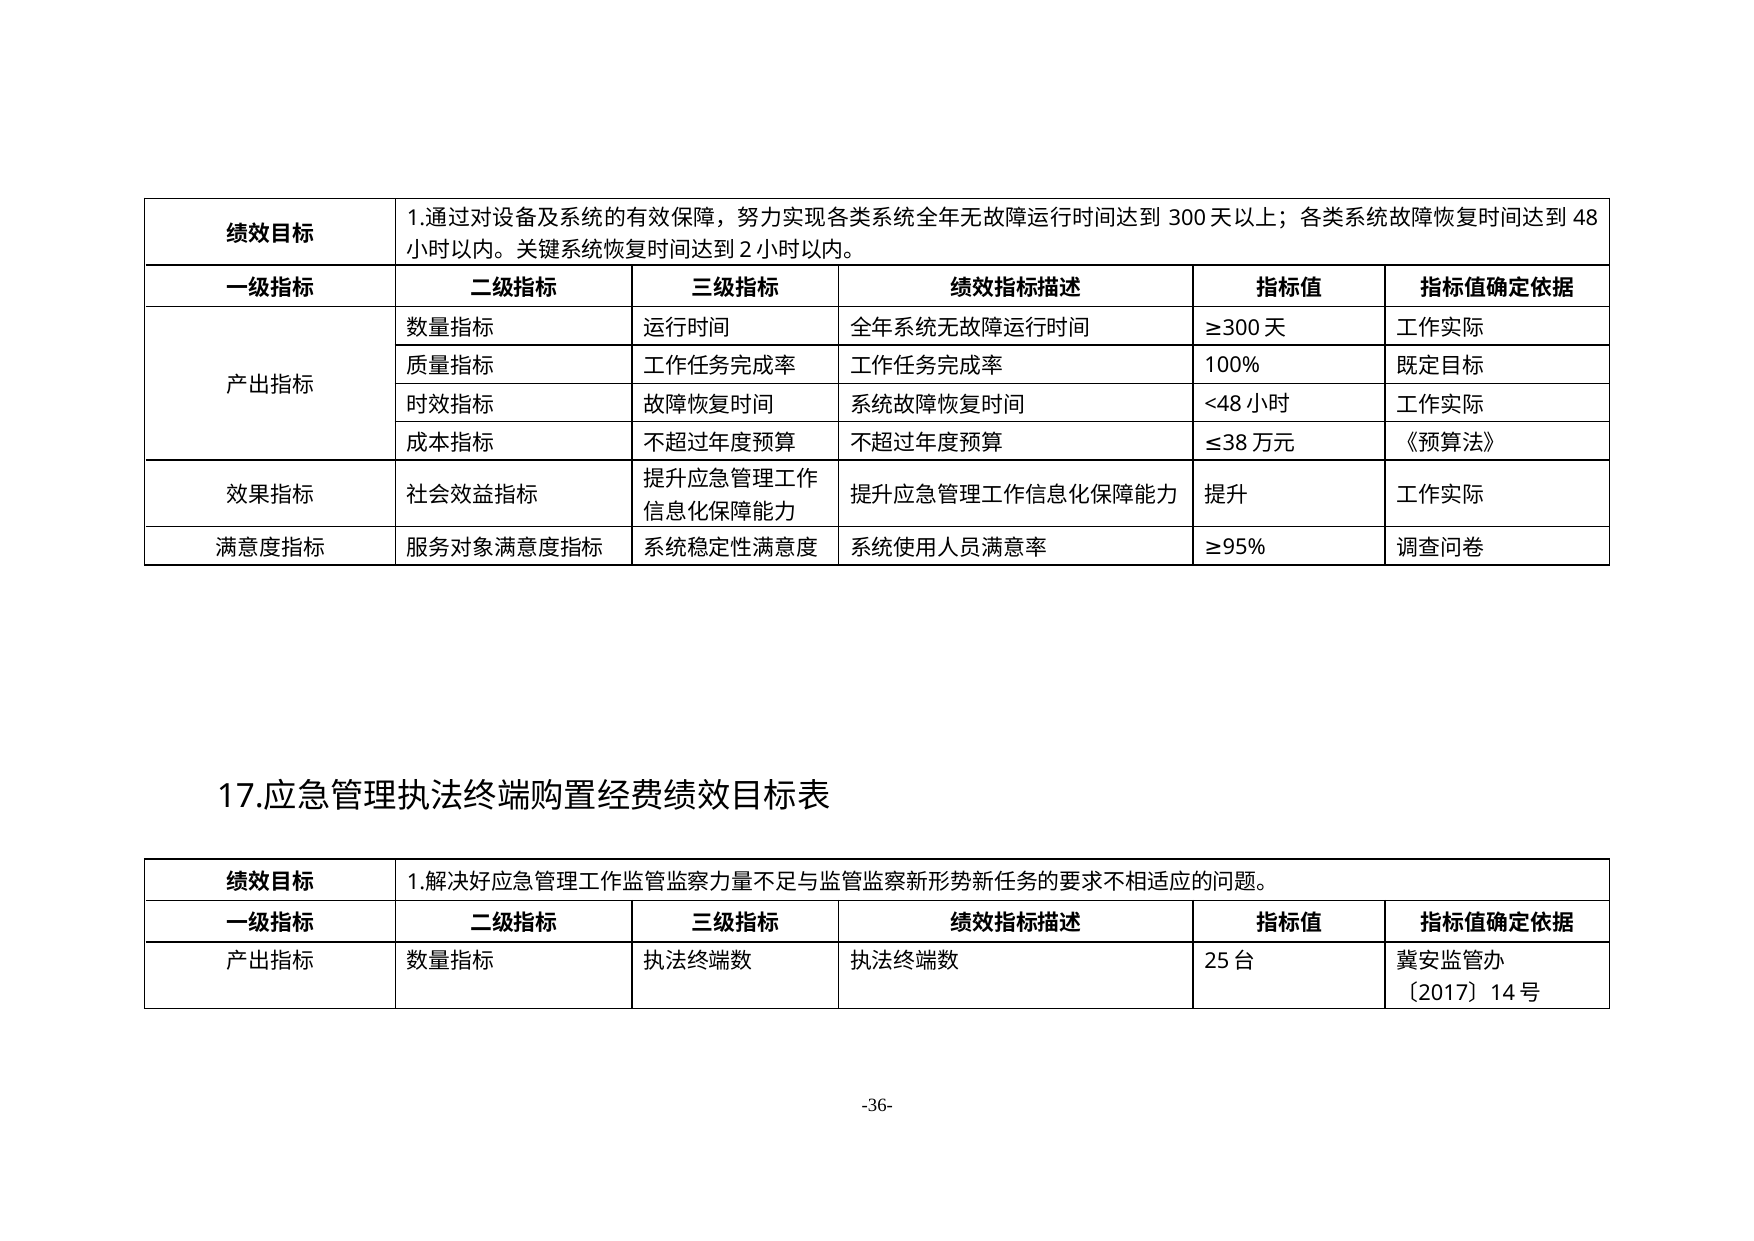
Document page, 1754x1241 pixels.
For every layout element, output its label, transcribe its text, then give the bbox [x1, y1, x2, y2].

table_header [396, 860, 1609, 900]
table_cell 产出指标 [145, 307, 395, 459]
table_cell 工作实际 [1386, 307, 1609, 344]
table_cell 运行时间 [633, 307, 838, 344]
table_cell 工作任务完成率 [839, 346, 1192, 382]
table_cell 故障恢复时间 [633, 384, 838, 421]
table_header 绩效目标 [145, 860, 395, 900]
table_cell 成本指标 [396, 422, 631, 459]
table_cell 数量指标 [396, 307, 631, 344]
table_cell 系统故障恢复时间 [839, 384, 1192, 421]
table_cell ≤38万元 [1194, 422, 1384, 459]
table_cell 绩效指标描述 [839, 901, 1192, 941]
table_cell 工作任务完成率 [633, 346, 838, 382]
table_cell 满意度指标 [145, 527, 395, 564]
table_header 1.通过对设备及系统的有效保障，努力实现各类系统全年无故障运行时间达到300天以上；各类系统故障恢复时间达到48小时以内。关键系统恢复时间达到2小时以内。 [396, 199, 1609, 264]
table_cell 社会效益指标 [396, 461, 631, 526]
table_cell 不超过年度预算 [633, 422, 838, 459]
table_cell ≥95% [1194, 527, 1384, 564]
table_cell 质量指标 [396, 346, 631, 382]
table_cell 数量指标 [396, 943, 631, 1008]
table_cell 不超过年度预算 [839, 422, 1192, 459]
table_cell 提升 [1194, 461, 1384, 526]
table_cell <48小时 [1194, 384, 1384, 421]
table_cell 服务对象满意度指标 [396, 527, 631, 564]
table_cell 全年系统无故障运行时间 [839, 307, 1192, 344]
table_cell 25台 [1194, 943, 1384, 1008]
table_cell 指标值 [1194, 901, 1384, 941]
table_cell 提升应急管理工作信息化保障能力 [839, 461, 1192, 526]
table_cell 绩效指标描述 [839, 266, 1192, 306]
table_cell 提升应急管理工作信息化保障能力 [633, 461, 838, 526]
table_cell 指标值确定依据 [1386, 266, 1609, 306]
table_cell 工作实际 [1386, 384, 1609, 421]
table_cell 二级指标 [396, 266, 631, 306]
table_header 绩效目标 [145, 199, 395, 264]
table_cell 《预算法》 [1386, 422, 1609, 459]
table_cell 冀安监管办〔2017〕14号 [1386, 943, 1609, 1008]
table_cell 指标值 [1194, 266, 1384, 306]
table_cell 时效指标 [396, 384, 631, 421]
table_cell 既定目标 [1386, 346, 1609, 382]
table_cell 执法终端数 [633, 943, 838, 1008]
table_cell 三级指标 [633, 901, 838, 941]
table_cell 指标值确定依据 [1386, 901, 1609, 941]
table_cell 执法终端数 [839, 943, 1192, 1008]
table_cell 调查问卷 [1386, 527, 1609, 564]
table_cell 产出指标 [145, 942, 395, 1008]
table_cell ≥300天 [1194, 307, 1384, 344]
table_cell 二级指标 [396, 901, 631, 941]
table_cell 效果指标 [145, 460, 395, 526]
table_cell 一级指标 [145, 265, 395, 306]
table_cell 系统稳定性满意度 [633, 527, 838, 564]
table_cell 系统使用人员满意率 [839, 527, 1192, 564]
table_cell 100% [1194, 346, 1384, 382]
table_cell 工作实际 [1386, 461, 1609, 526]
table_cell 三级指标 [633, 266, 838, 306]
text 17.应急管理执法终端购置经费绩效目标表 [150, 761, 1604, 826]
table_cell 一级指标 [145, 901, 395, 941]
